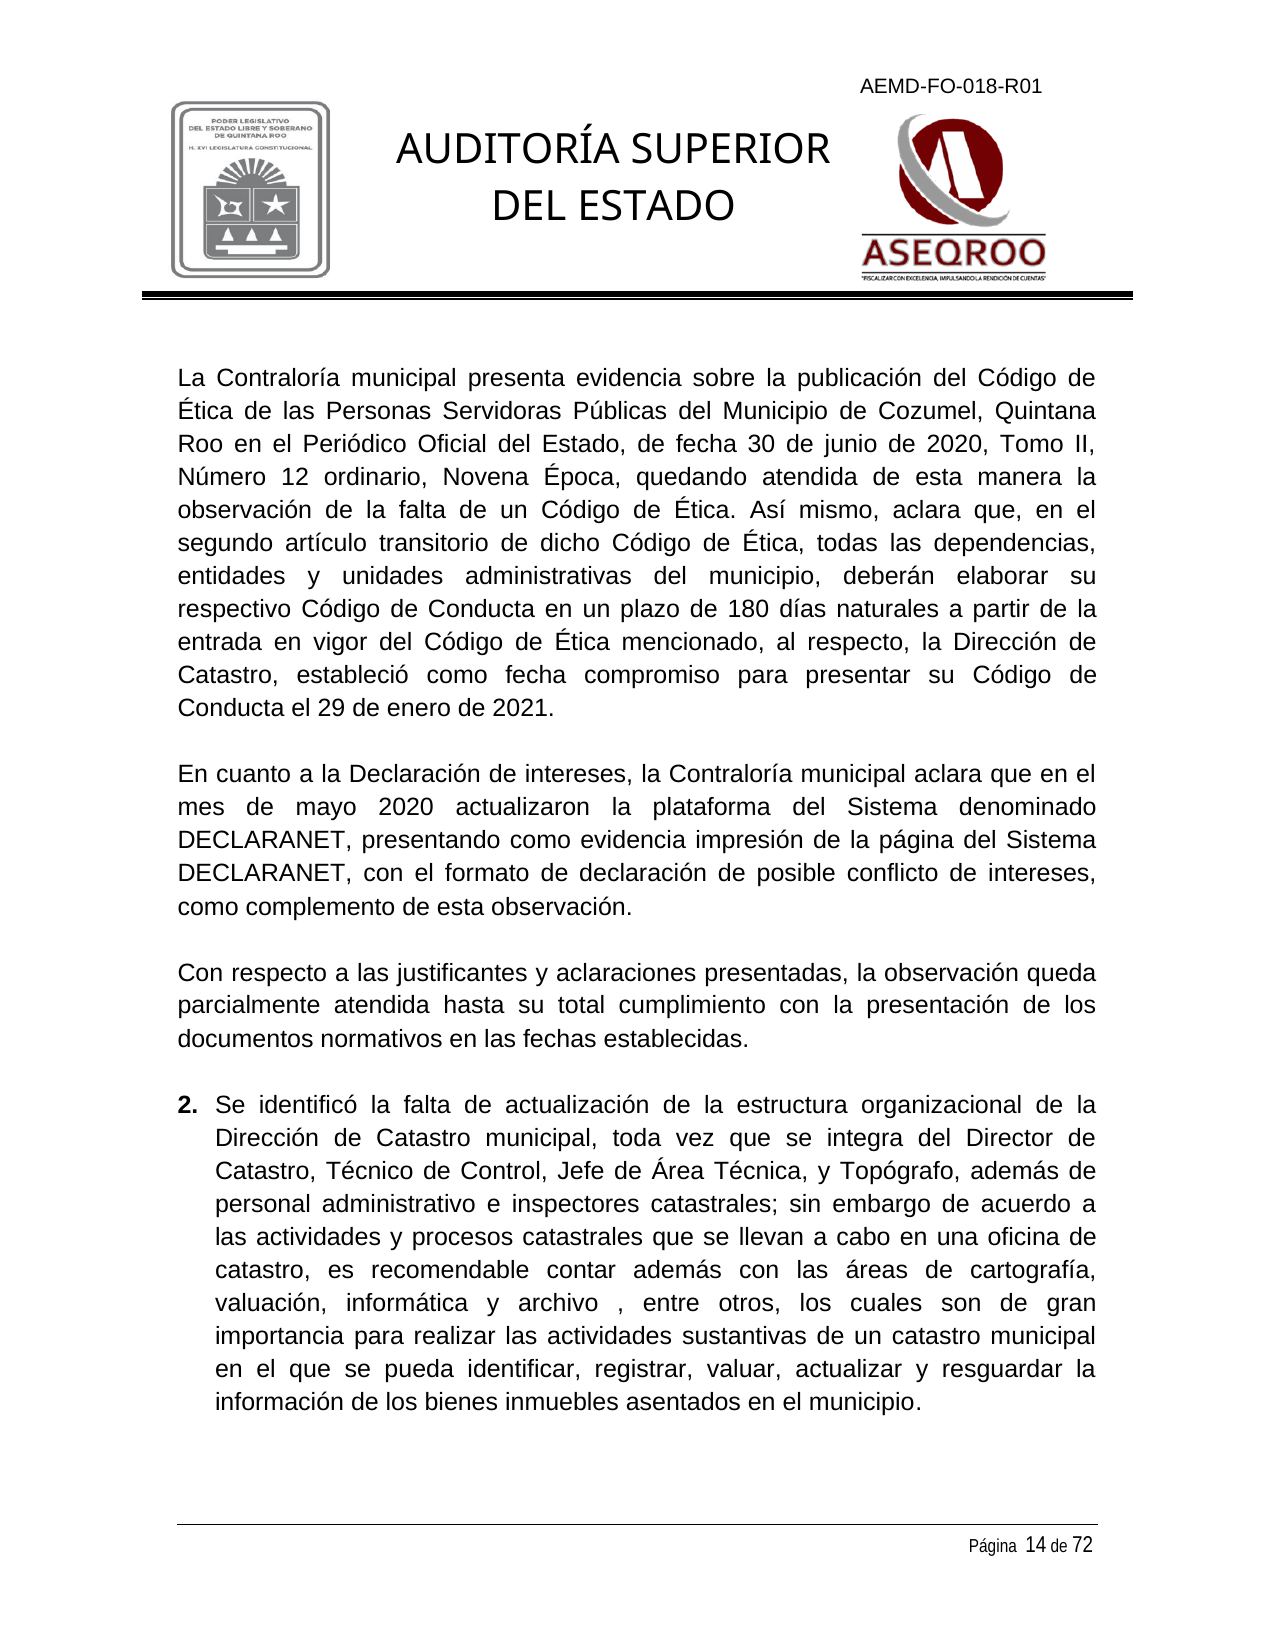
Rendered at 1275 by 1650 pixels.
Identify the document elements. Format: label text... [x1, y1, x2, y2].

text La Contraloría municipal presenta evidencia sobre la publicación del Código de Ética de las Personas Servidoras Públicas del Municipio de Cozumel, Quintana Roo en el Periódico Oficial del Estado, de fecha 30 de junio de 2020, Tomo II, Número 12 ordinario, Novena Época, quedando atendida de esta manera la observación de la falta de un Código de Ética. Así mismo, aclara que, en el segundo artículo transitorio de dicho Código de Ética, todas las dependencias, entidades y unidades administrativas del municipio, deberán elaborar su respectivo Código de Conducta en un plazo de 180 días naturales a partir de la entrada en vigor del Código de Ética mencionado, al respecto, la Dirección de Catastro, estableció como fecha compromiso para presentar su Código de Conducta el 29 de enero de 2021. [177, 363, 1098, 722]
list Se identificó la falta de actualización de la estructura organizacional de la Dirección de Catastro municipal, toda vez que se integra del Director de Catastro, Técnico de Control, Jefe de Área Técnica, y Topógrafo, además de personal administrativo e inspectores catastrales; sin embargo de acuerdo a las actividades y procesos catastrales que se llevan a cabo en una oficina de catastro, es recomendable contar además con las áreas de cartografía, valuación, informática y archivo , entre otros, los cuales son de gran importancia para realizar las actividades sustantivas de un catastro municipal en el que se pueda identificar, registrar, valuar, actualizar y resguardar la información de los bienes inmuebles asentados en el municipio. [177, 1089, 1098, 1416]
picture [167, 98, 331, 279]
text Con respecto a las justificantes y aclaraciones presentadas, la observación queda parcialmente atendida hasta su total cumplimiento con la presentación de los documentos normativos en las fechas establecidas. [177, 957, 1098, 1052]
text En cuanto a la Declaración de intereses, la Contraloría municipal aclara que en el mes de mayo 2020 actualizaron la plataforma del Sistema denominado DECLARANET, presentando como evidencia impresión de la página del Sistema DECLARANET, con el formato de declaración de posible conflicto de intereses, como complemento de esta observación. [177, 759, 1098, 920]
picture [861, 114, 1046, 281]
